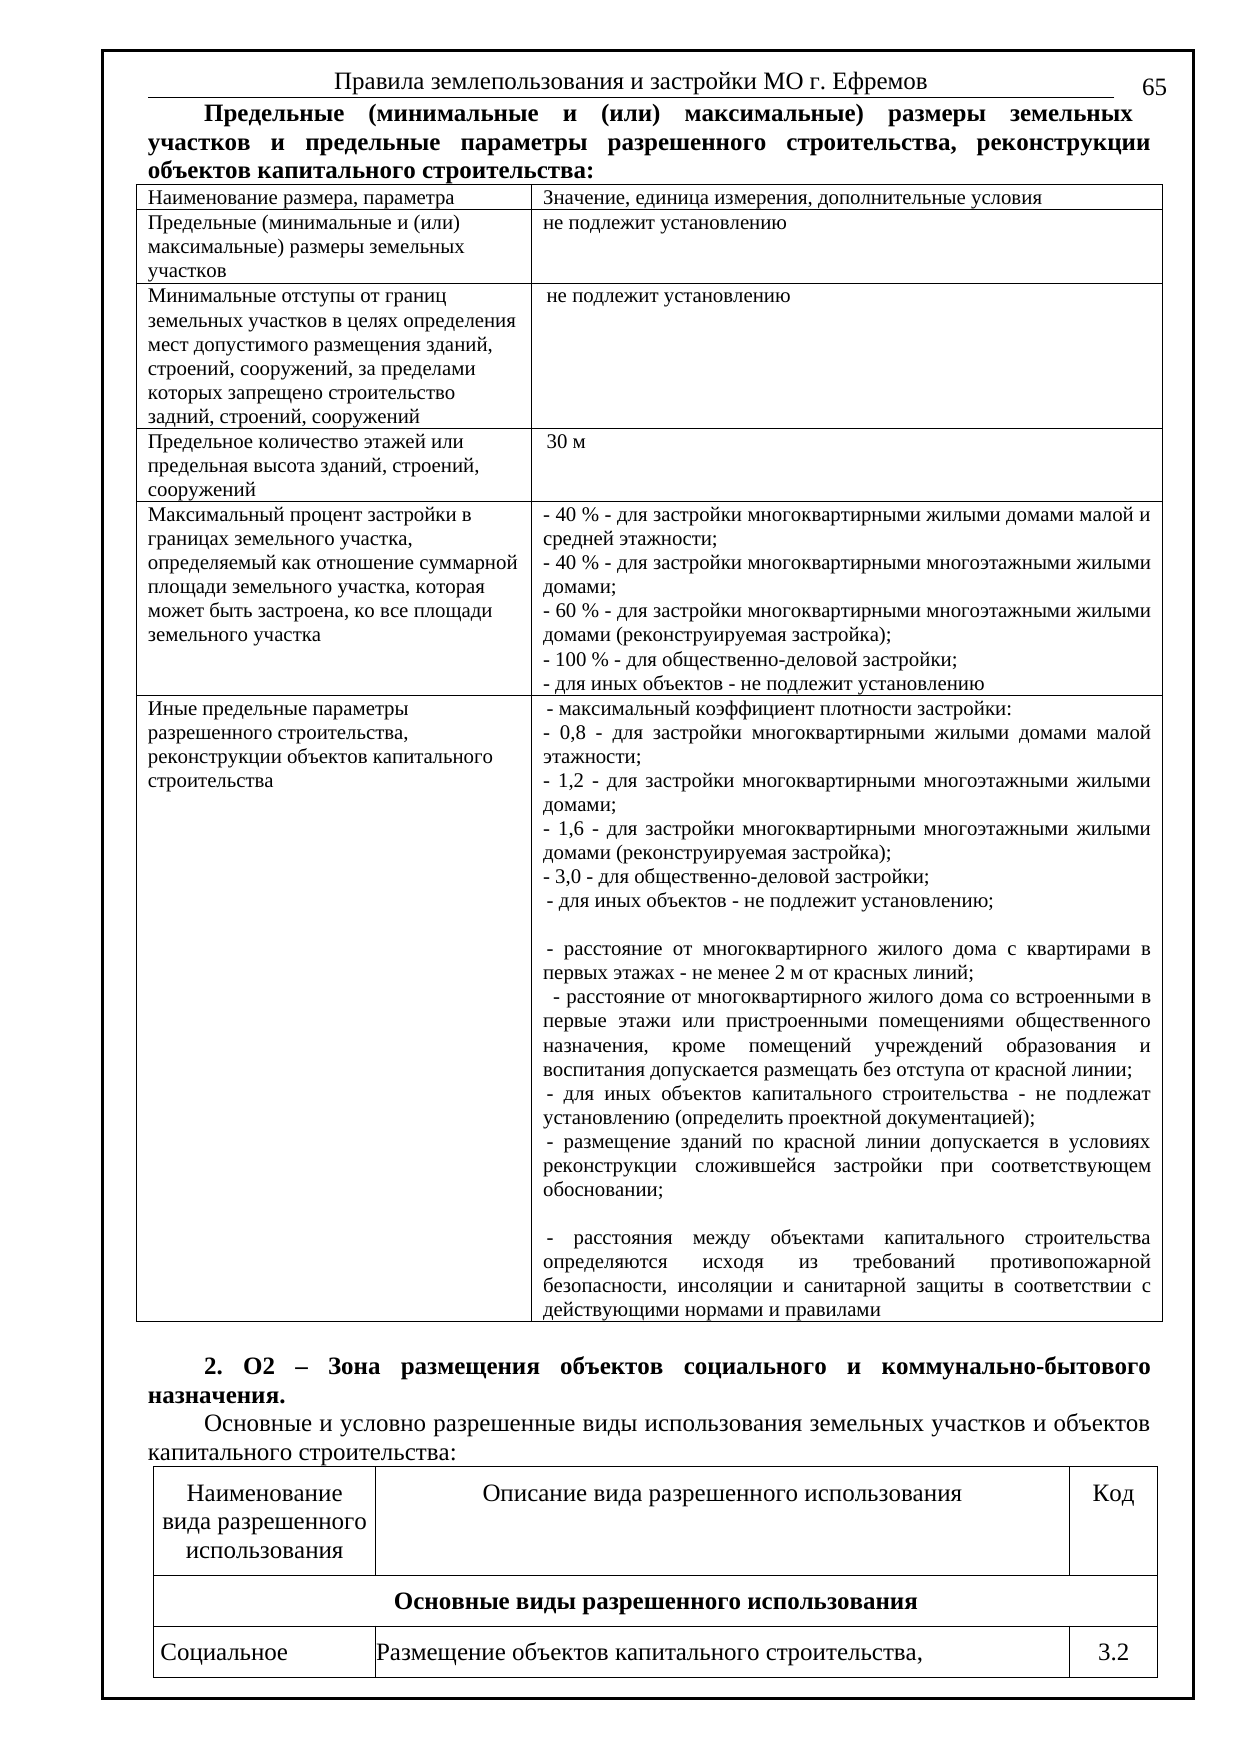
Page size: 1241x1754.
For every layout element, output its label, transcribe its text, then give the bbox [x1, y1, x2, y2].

table_cell Предельные (минимальные и (или) максимальные) размеры земельных участков [137, 210, 531, 282]
table_cell не подлежит установлению [532, 210, 1162, 282]
table_cell Основные виды разрешенного использования [154, 1576, 1157, 1626]
table_cell 30 м [532, 429, 1162, 501]
table_cell - максимальный коэффициент плотности застройки: - 0,8 - для застройки многоквартирными жилыми домами малой этажности; - 1,2 - для застройки многоквартирными многоэтажными жилыми домами; - 1,6 - для застройки многоквартирными многоэтажными жилыми домами (реконструируемая застройка); - 3,0 - для общественно-деловой застройки; - для иных объектов - не подлежит установлению; - расстояние от многоквартирного жилого дома с квартирами в первых этажах - не менее 2 м от красных линий; - расстояние от многоквартирного жилого дома со встроенными в первые этажи или пристроенными помещениями общественного назначения, кроме помещений учреждений образования и воспитания допускается размещать без отступа от красной линии; - для иных объектов капитального строительства - не подлежат установлению (определить проектной документацией); - размещение зданий по красной линии допускается в условиях реконструкции сложившейся застройки при соответствующем обосновании; - расстояния между объектами капитального строительства определяются исходя из требований противопожарной безопасности, инсоляции и санитарной защиты в соответствии с действующими нормами и правилами [532, 696, 1162, 1321]
table_header Наименование размера, параметра [137, 185, 531, 209]
table_header Значение, единица измерения, дополнительные условия [532, 185, 1162, 209]
table_header Описание вида разрешенного использования [376, 1467, 1069, 1574]
table_cell Предельное количество этажей или предельная высота зданий, строений, сооружений [137, 429, 531, 501]
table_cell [376, 1627, 1069, 1677]
text Основные и условно разрешенные виды использования земельных участков и объектов капитального строительства: [148, 1408, 1152, 1466]
table_cell - 40 % - для застройки многоквартирными жилыми домами малой и средней этажности; - 40 % - для застройки многоквартирными многоэтажными жилыми домами; - 60 % - для застройки многоквартирными многоэтажными жилыми домами (реконструируемая застройка); - 100 % - для общественно-деловой застройки; - для иных объектов - не подлежит установлению [532, 502, 1162, 694]
table_header Код [1070, 1467, 1157, 1574]
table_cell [154, 1627, 375, 1677]
text 2. О2 – Зона размещения объектов социального и коммунально-бытового назначения. [148, 1351, 1152, 1408]
table_cell не подлежит установлению [532, 284, 1162, 428]
table_cell Иные предельные параметры разрешенного строительства, реконструкции объектов капитального строительства [137, 696, 531, 1321]
table_cell Максимальный процент застройки в границах земельного участка, определяемый как отношение суммарной площади земельного участка, которая может быть застроена, ко все площади земельного участка [137, 502, 531, 694]
table_cell 3.2 [1070, 1627, 1157, 1677]
table_cell Минимальные отступы от границ земельных участков в целях определения мест допустимого размещения зданий, строений, сооружений, за пределами которых запрещено строительство задний, строений, сооружений [137, 284, 531, 428]
text Предельные (минимальные и (или) максимальные) размеры земельных участков и предельные параметры разрешенного строительства, реконструкции объектов капитального строительства: [148, 98, 1152, 184]
table_header Наименование вида разрешенного использования [154, 1467, 375, 1574]
